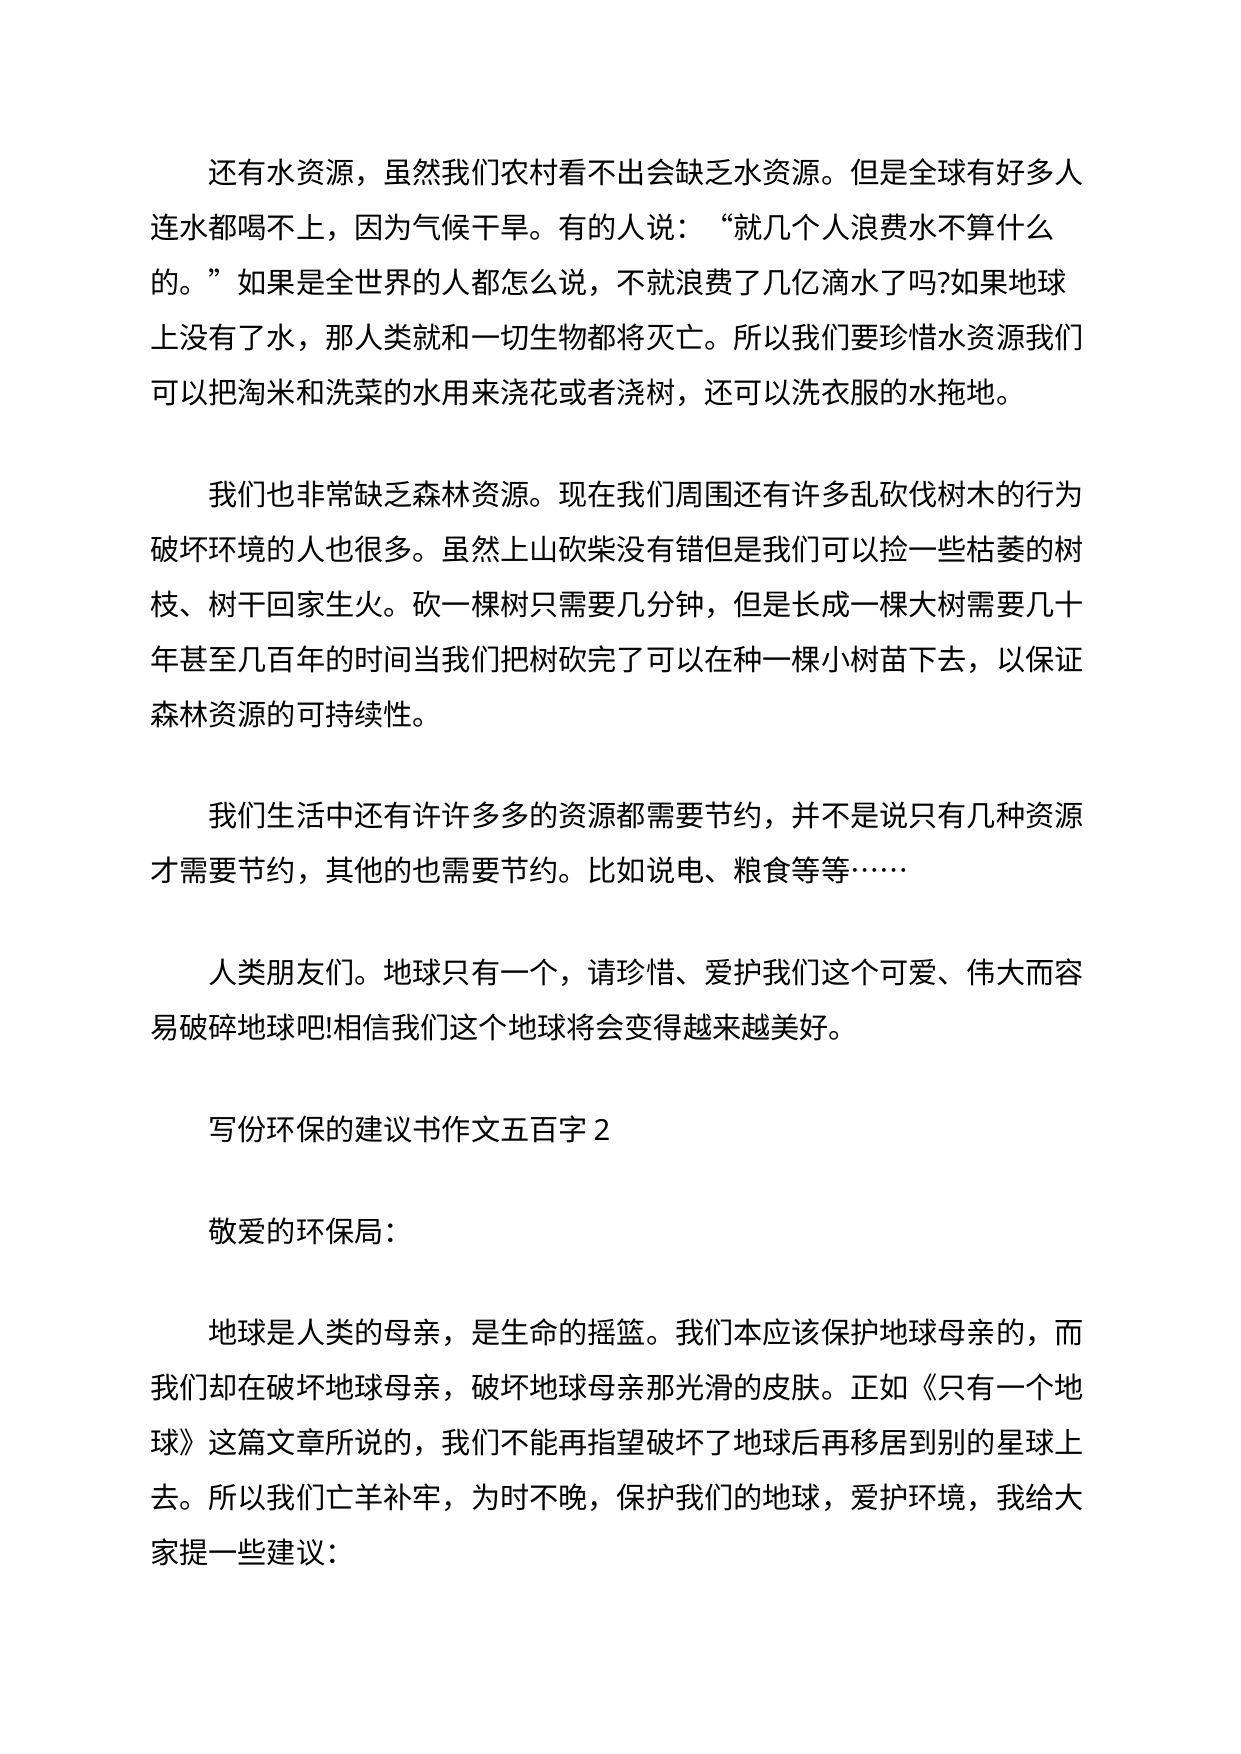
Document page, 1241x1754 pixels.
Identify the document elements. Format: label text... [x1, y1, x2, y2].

text 我们也非常缺乏森林资源。现在我们周围还有许多乱砍伐树木的行为破坏环境的人也很多。虽然上山砍柴没有错但是我们可以捡一些枯萎的树枝、树干回家生火。砍一棵树只需要几分钟，但是长成一棵大树需要几十年甚至几百年的时间当我们把树砍完了可以在种一棵小树苗下去，以保证森林资源的可持续性。 [150, 471, 1090, 733]
text 我们生活中还有许许多多的资源都需要节约，并不是说只有几种资源才需要节约，其他的也需要节约。比如说电、粮食等等…… [150, 793, 1090, 890]
text 还有水资源，虽然我们农村看不出会缺乏水资源。但是全球有好多人连水都喝不上，因为气候干旱。有的人说：“就几个人浪费水不算什么的。”如果是全世界的人都怎么说，不就浪费了几亿滴水了吗?如果地球上没有了水，那人类就和一切生物都将灭亡。所以我们要珍惜水资源我们可以把淘米和洗菜的水用来浇花或者浇树，还可以洗衣服的水拖地。 [150, 150, 1090, 412]
text 人类朋友们。地球只有一个，请珍惜、爱护我们这个可爱、伟大而容易破碎地球吧!相信我们这个地球将会变得越来越美好。 [150, 949, 1090, 1047]
text 写份环保的建议书作文五百字2 [150, 1106, 1090, 1149]
text 地球是人类的母亲，是生命的摇篮。我们本应该保护地球母亲的，而我们却在破坏地球母亲，破坏地球母亲那光滑的皮肤。正如《只有一个地球》这篇文章所说的，我们不能再指望破坏了地球后再移居到别的星球上去。所以我们亡羊补牢，为时不晚，保护我们的地球，爱护环境，我给大家提一些建议： [150, 1310, 1090, 1572]
text 敬爱的环保局： [150, 1208, 1090, 1251]
